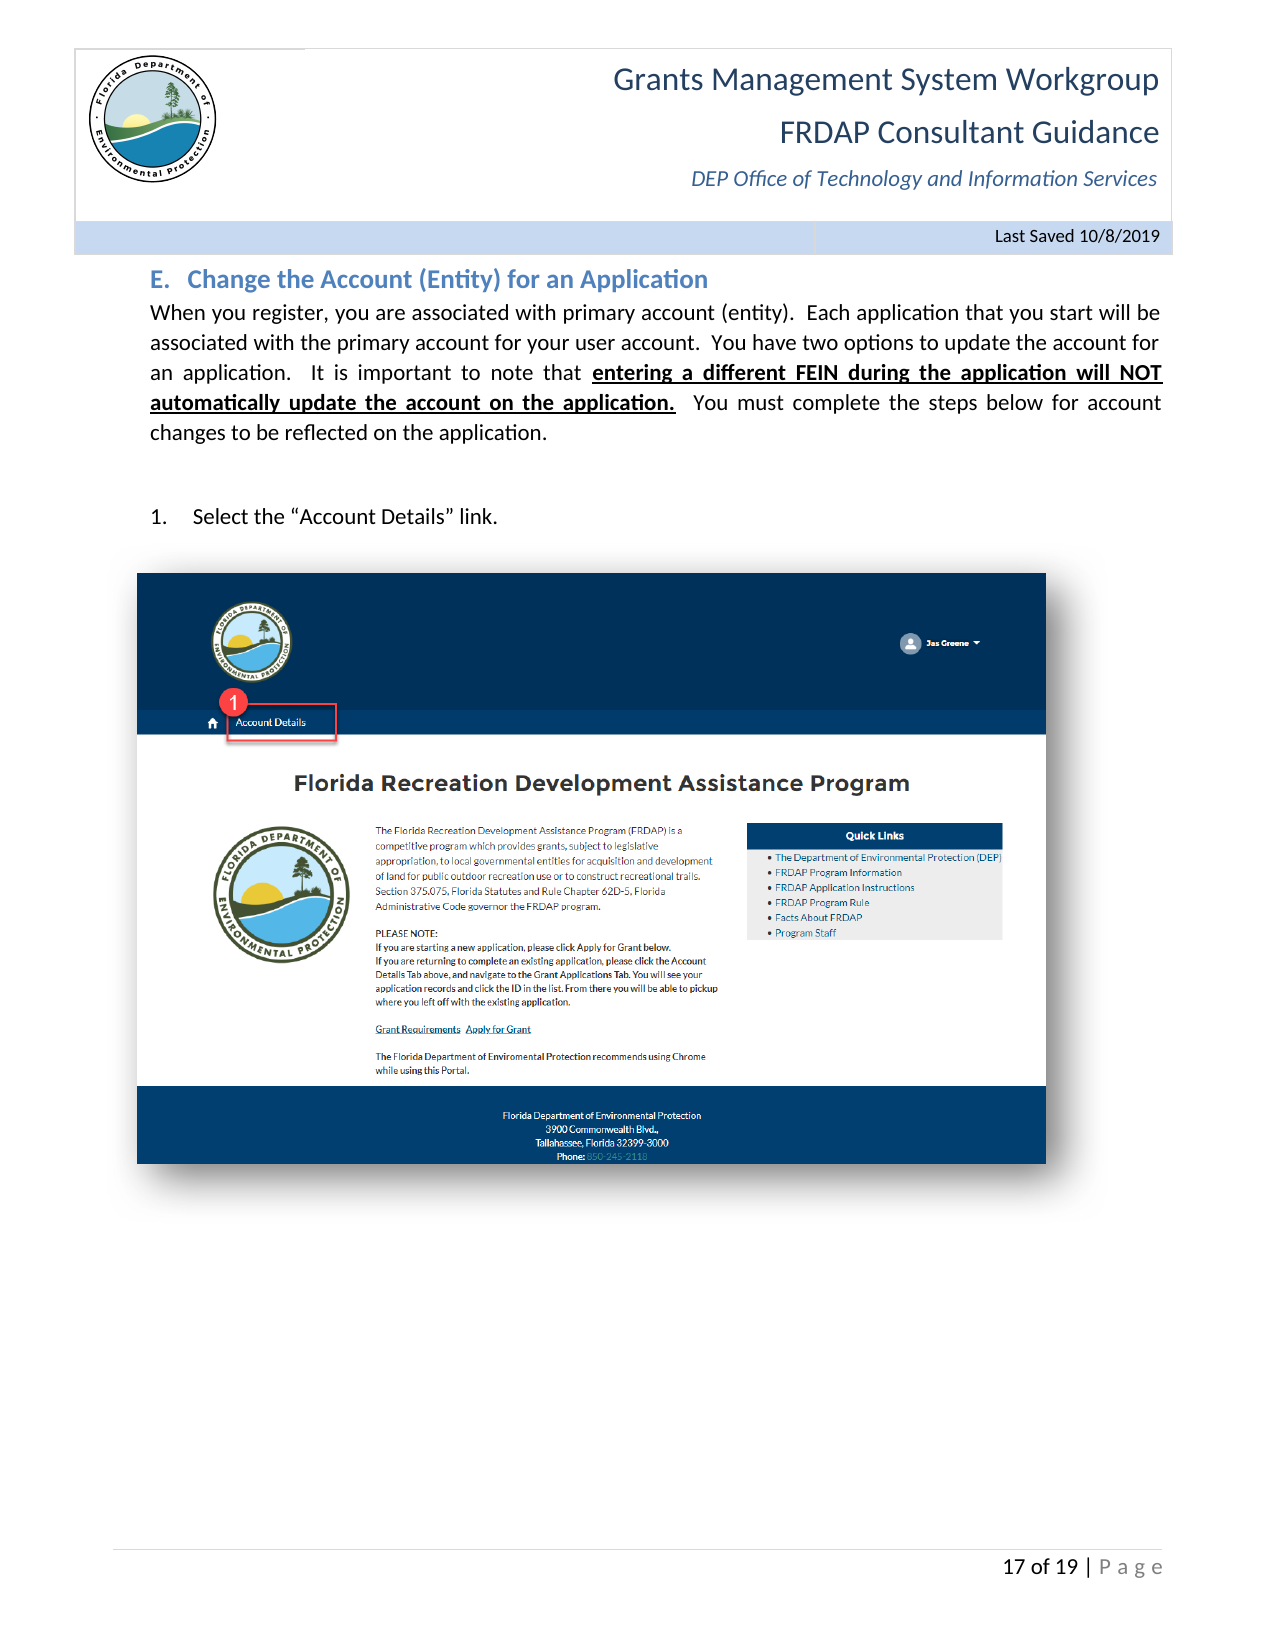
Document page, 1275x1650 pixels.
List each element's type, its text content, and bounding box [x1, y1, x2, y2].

list Select the “Account Details” link. [150, 502, 1162, 530]
picture [86, 52, 219, 185]
subtitle Change the Account (Entity) for an Application [150, 262, 1162, 295]
text When you register, you are associated with primary account (entity). Each application that you start will be associated with the primary account for your user account. You have two options to update the account for an application. It is important to note that entering a different FEIN during the application will NOT automatically update the account on the application. You must complete the steps below for account changes to be reflected on the application. [150, 298, 1162, 447]
picture [137, 573, 1046, 1164]
